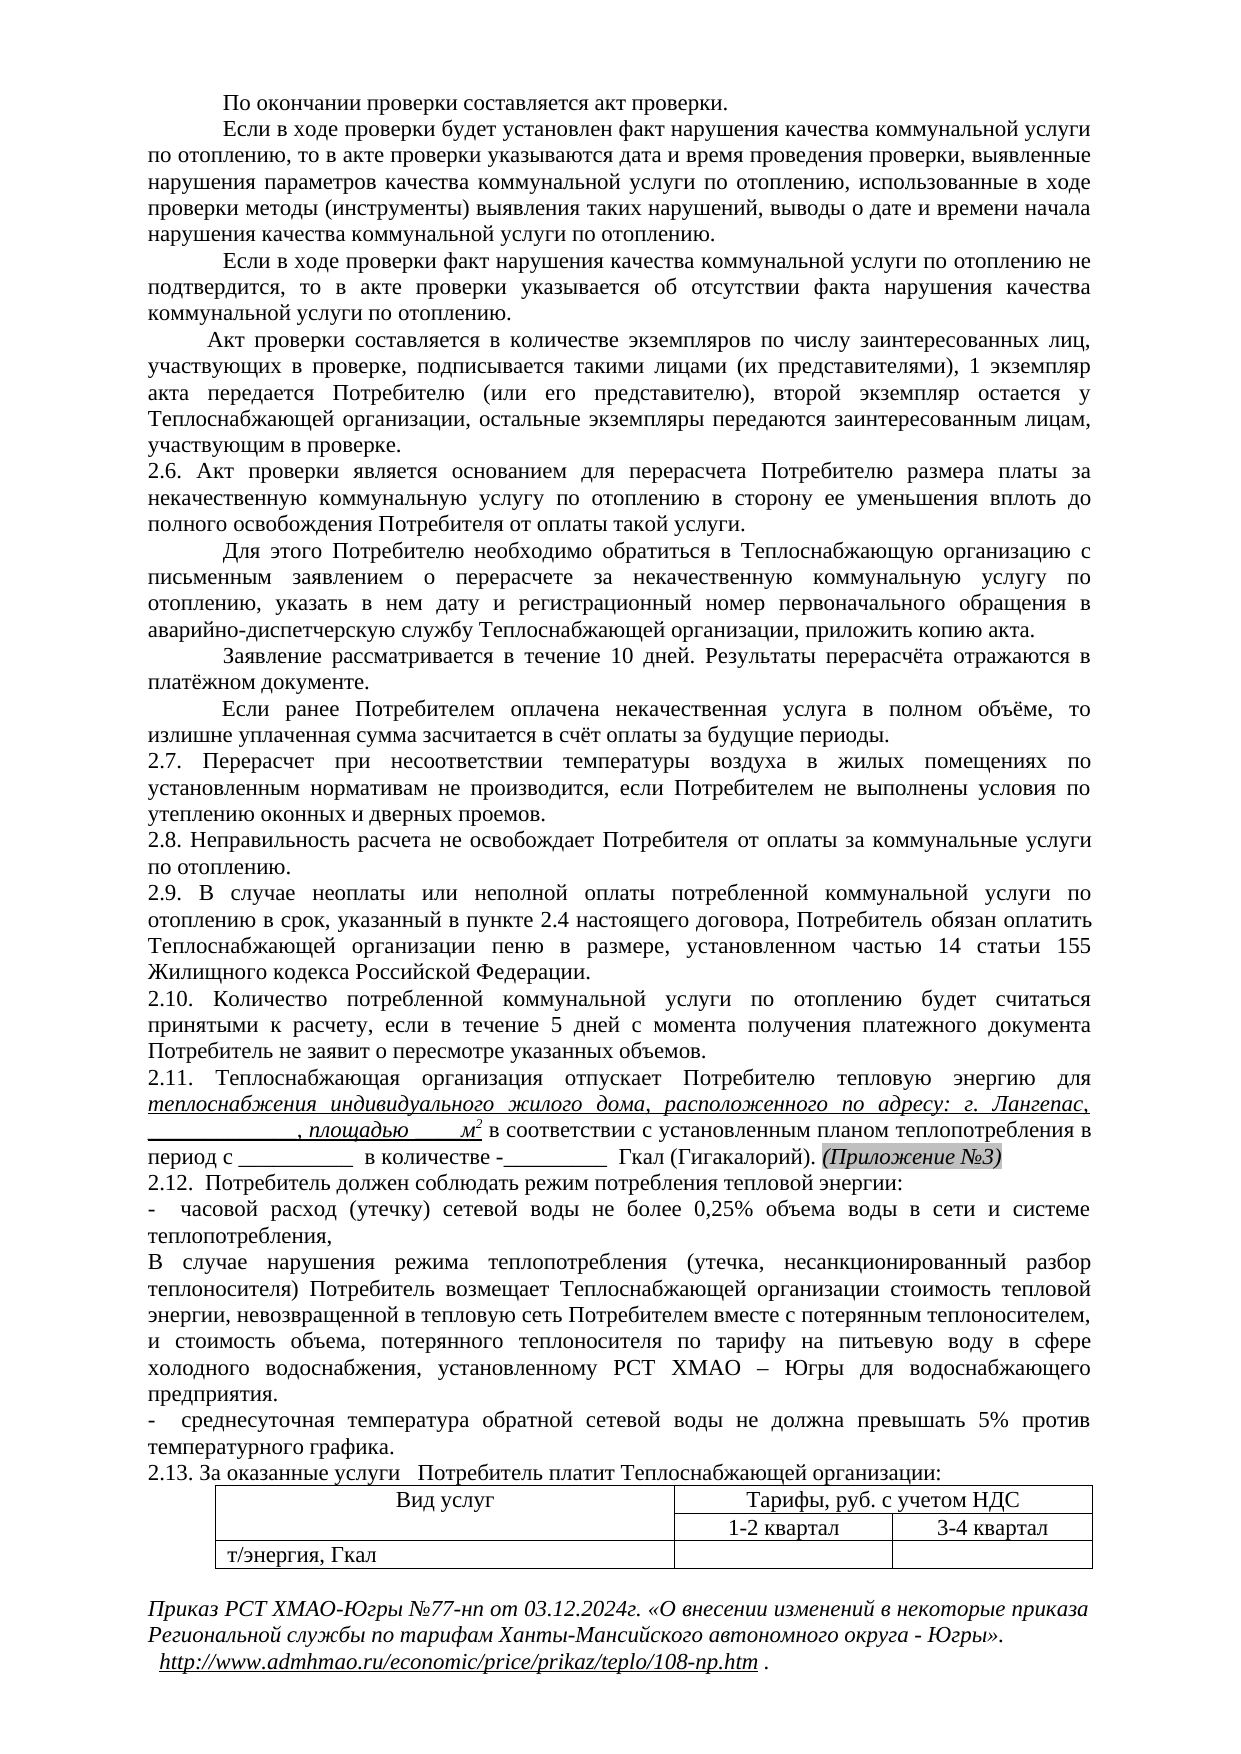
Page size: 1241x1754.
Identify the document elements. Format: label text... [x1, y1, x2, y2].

text По окончании проверки составляется акт проверки. [148, 89, 1092, 115]
text Для этого Потребителю необходимо обратиться в Теплоснабжающую организацию с письменным заявлением о перерасчете за некачественную коммунальную услугу по отоплению, указать в нем дату и регистрационный номер первоначального обращения в аварийно-диспетчерскую службу Теплоснабжающей организации, приложить копию акта. [148, 537, 1092, 642]
text Заявление рассматривается в течение 10 дней. Результаты перерасчёта отражаются в платёжном документе. [148, 642, 1092, 695]
text Если в ходе проверки будет установлен факт нарушения качества коммунальной услуги по отоплению, то в акте проверки указываются дата и время проведения проверки, выявленные нарушения параметров качества коммунальной услуги по отоплению, использованные в ходе проверки методы (инструменты) выявления таких нарушений, выводы о дате и времени начала нарушения качества коммунальной услуги по отоплению. [148, 115, 1092, 247]
table_header Тарифы, руб. с учетом НДС [675, 1486, 1092, 1513]
text 2.7. Перерасчет при несоответствии температуры воздуха в жилых помещениях по установленным нормативам не производится, если Потребителем не выполнены условия по утеплению оконных и дверных проемов. [148, 747, 1092, 827]
text В случае нарушения режима теплопотребления (утечка, несанкционированный разбор теплоносителя) Потребитель возмещает Теплоснабжающей организации стоимость тепловой энергии, невозвращенной в тепловую сеть Потребителем вместе с потерянным теплоносителем, и стоимость объема, потерянного теплоносителя по тарифу на питьевую воду в сфере холодного водоснабжения, установленному РСТ ХМАО – Югры для водоснабжающего предприятия. [148, 1248, 1092, 1406]
text 2.11. Теплоснабжающая организация отпускает Потребителю тепловую энергию для теплоснабжения индивидуального жилого дома, расположенного по адресу: г. Лангепас, _____________, площадью ____м2 в соответствии с установленным планом теплопотребления в период с __________ в количестве -_________ Гкал (Гигакалорий). (Приложение №3) [148, 1064, 1092, 1169]
text 2.10. Количество потребленной коммунальной услуги по отоплению будет считаться принятыми к расчету, если в течение 5 дней с момента получения платежного документа Потребитель не заявит о пересмотре указанных объемов. [148, 985, 1092, 1064]
text 2.12. Потребитель должен соблюдать режим потребления тепловой энергии: [148, 1169, 1092, 1196]
text - часовой расход (утечку) сетевой воды не более 0,25% объема воды в сети и системе теплопотребления, [148, 1196, 1092, 1248]
text Если ранее Потребителем оплачена некачественная услуга в полном объёме, то излишне уплаченная сумма засчитается в счёт оплаты за будущие периоды. [148, 695, 1092, 747]
table_cell 1-2 квартал [675, 1514, 892, 1540]
table_cell т/энергия, Гкал [216, 1541, 674, 1568]
table_cell [675, 1541, 892, 1568]
text 2.6. Акт проверки является основанием для перерасчета Потребителю размера платы за некачественную коммунальную услугу по отоплению в сторону ее уменьшения вплоть до полного освобождения Потребителя от оплаты такой услуги. [148, 458, 1092, 537]
text Приказ РСТ ХМАО-Югры №77-нп от 03.12.2024г. «О внесении изменений в некоторые приказа Региональной службы по тарифам Ханты-Мансийского автономного округа - Югры». [148, 1595, 1092, 1648]
text Акт проверки составляется в количестве экземпляров по числу заинтересованных лиц, участвующих в проверке, подписывается такими лицами (их представителями), 1 экземпляр акта передается Потребителю (или его представителю), второй экземпляр остается у Теплоснабжающей организации, остальные экземпляры передаются заинтересованным лицам, участвующим в проверке. [148, 326, 1092, 458]
text - среднесуточная температура обратной сетевой воды не должна превышать 5% против температурного графика. [148, 1406, 1092, 1459]
table_cell 3-4 квартал [893, 1514, 1092, 1540]
table_header Вид услуг [216, 1486, 674, 1540]
text 2.9. В случае неоплаты или неполной оплаты потребленной коммунальной услуги по отоплению в срок, указанный в пункте 2.4 настоящего договора, Потребитель обязан оплатить Теплоснабжающей организации пеню в размере, установленном частью 14 статьи 155 Жилищного кодекса Российской Федерации. [148, 879, 1092, 985]
text 2.13. За оказанные услуги Потребитель платит Теплоснабжающей организации: [148, 1459, 1092, 1485]
text http://www.admhmao.ru/economic/price/prikaz/teplo/108-np.htm . [148, 1648, 1092, 1674]
text Если в ходе проверки факт нарушения качества коммунальной услуги по отоплению не подтвердится, то в акте проверки указывается об отсутствии факта нарушения качества коммунальной услуги по отоплению. [148, 247, 1092, 326]
table_cell [893, 1541, 1092, 1568]
text 2.8. Неправильность расчета не освобождает Потребителя от оплаты за коммунальные услуги по отоплению. [148, 827, 1092, 879]
